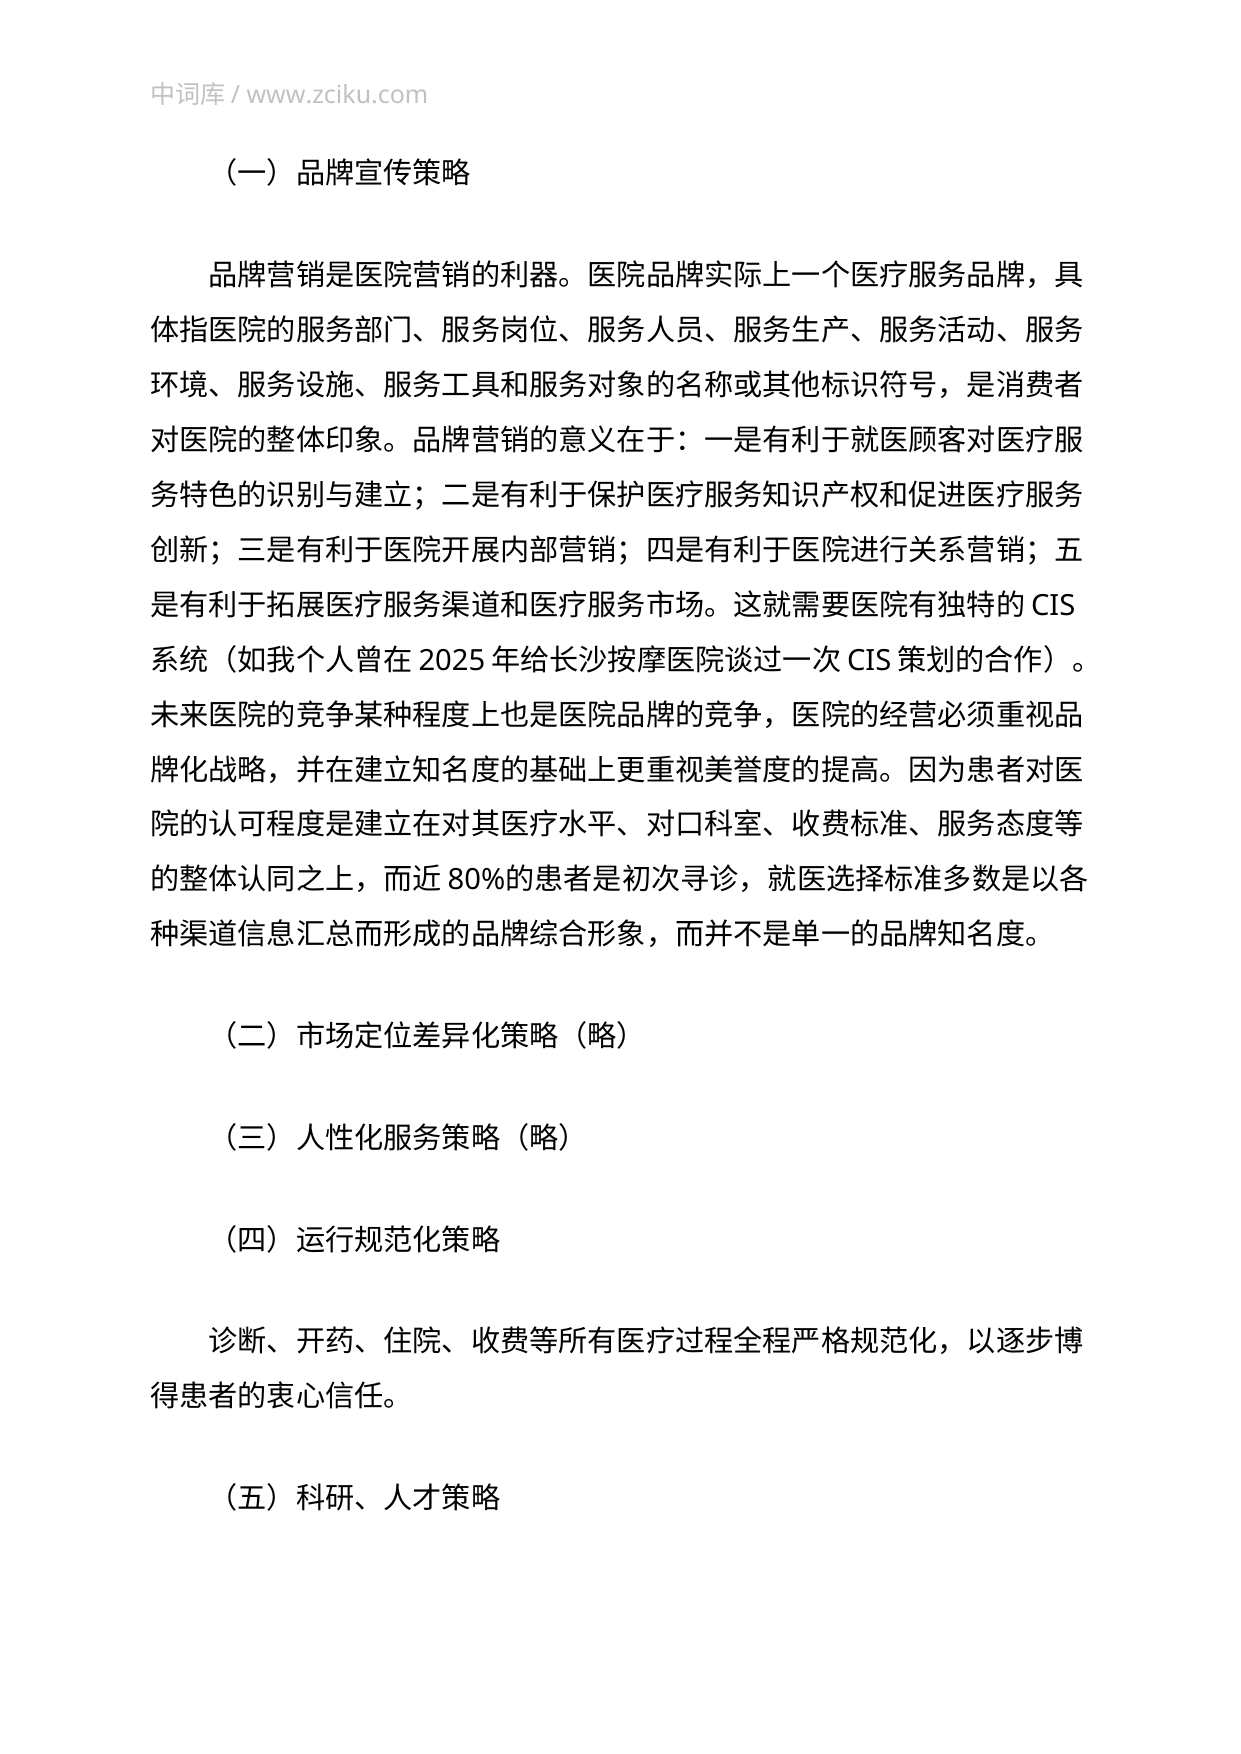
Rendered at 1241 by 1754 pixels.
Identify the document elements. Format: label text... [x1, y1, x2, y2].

text （二）市场定位差异化策略（略） [150, 1013, 1090, 1055]
text （三）人性化服务策略（略） [150, 1114, 1090, 1157]
text （四）运行规范化策略 [150, 1216, 1090, 1258]
text 品牌营销是医院营销的利器。医院品牌实际上一个医疗服务品牌，具体指医院的服务部门、服务岗位、服务人员、服务生产、服务活动、服务环境、服务设施、服务工具和服务对象的名称或其他标识符号，是消费者对医院的整体印象。品牌营销的意义在于：一是有利于就医顾客对医疗服务特色的识别与建立；二是有利于保护医疗服务知识产权和促进医疗服务创新；三是有利于医院开展内部营销；四是有利于医院进行关系营销；五是有利于拓展医疗服务渠道和医疗服务市场。这就需要医院有独特的CIS系统（如我个人曾在2025年给长沙按摩医院谈过一次CIS策划的合作）。未来医院的竞争某种程度上也是医院品牌的竞争，医院的经营必须重视品牌化战略，并在建立知名度的基础上更重视美誉度的提高。因为患者对医院的认可程度是建立在对其医疗水平、对口科室、收费标准、服务态度等的整体认同之上，而近80%的患者是初次寻诊，就医选择标准多数是以各种渠道信息汇总而形成的品牌综合形象，而并不是单一的品牌知名度。 [150, 252, 1090, 953]
text （一）品牌宣传策略 [150, 150, 1090, 192]
text （五）科研、人才策略 [150, 1474, 1090, 1517]
text 诊断、开药、住院、收费等所有医疗过程全程严格规范化，以逐步博得患者的衷心信任。 [150, 1318, 1090, 1415]
